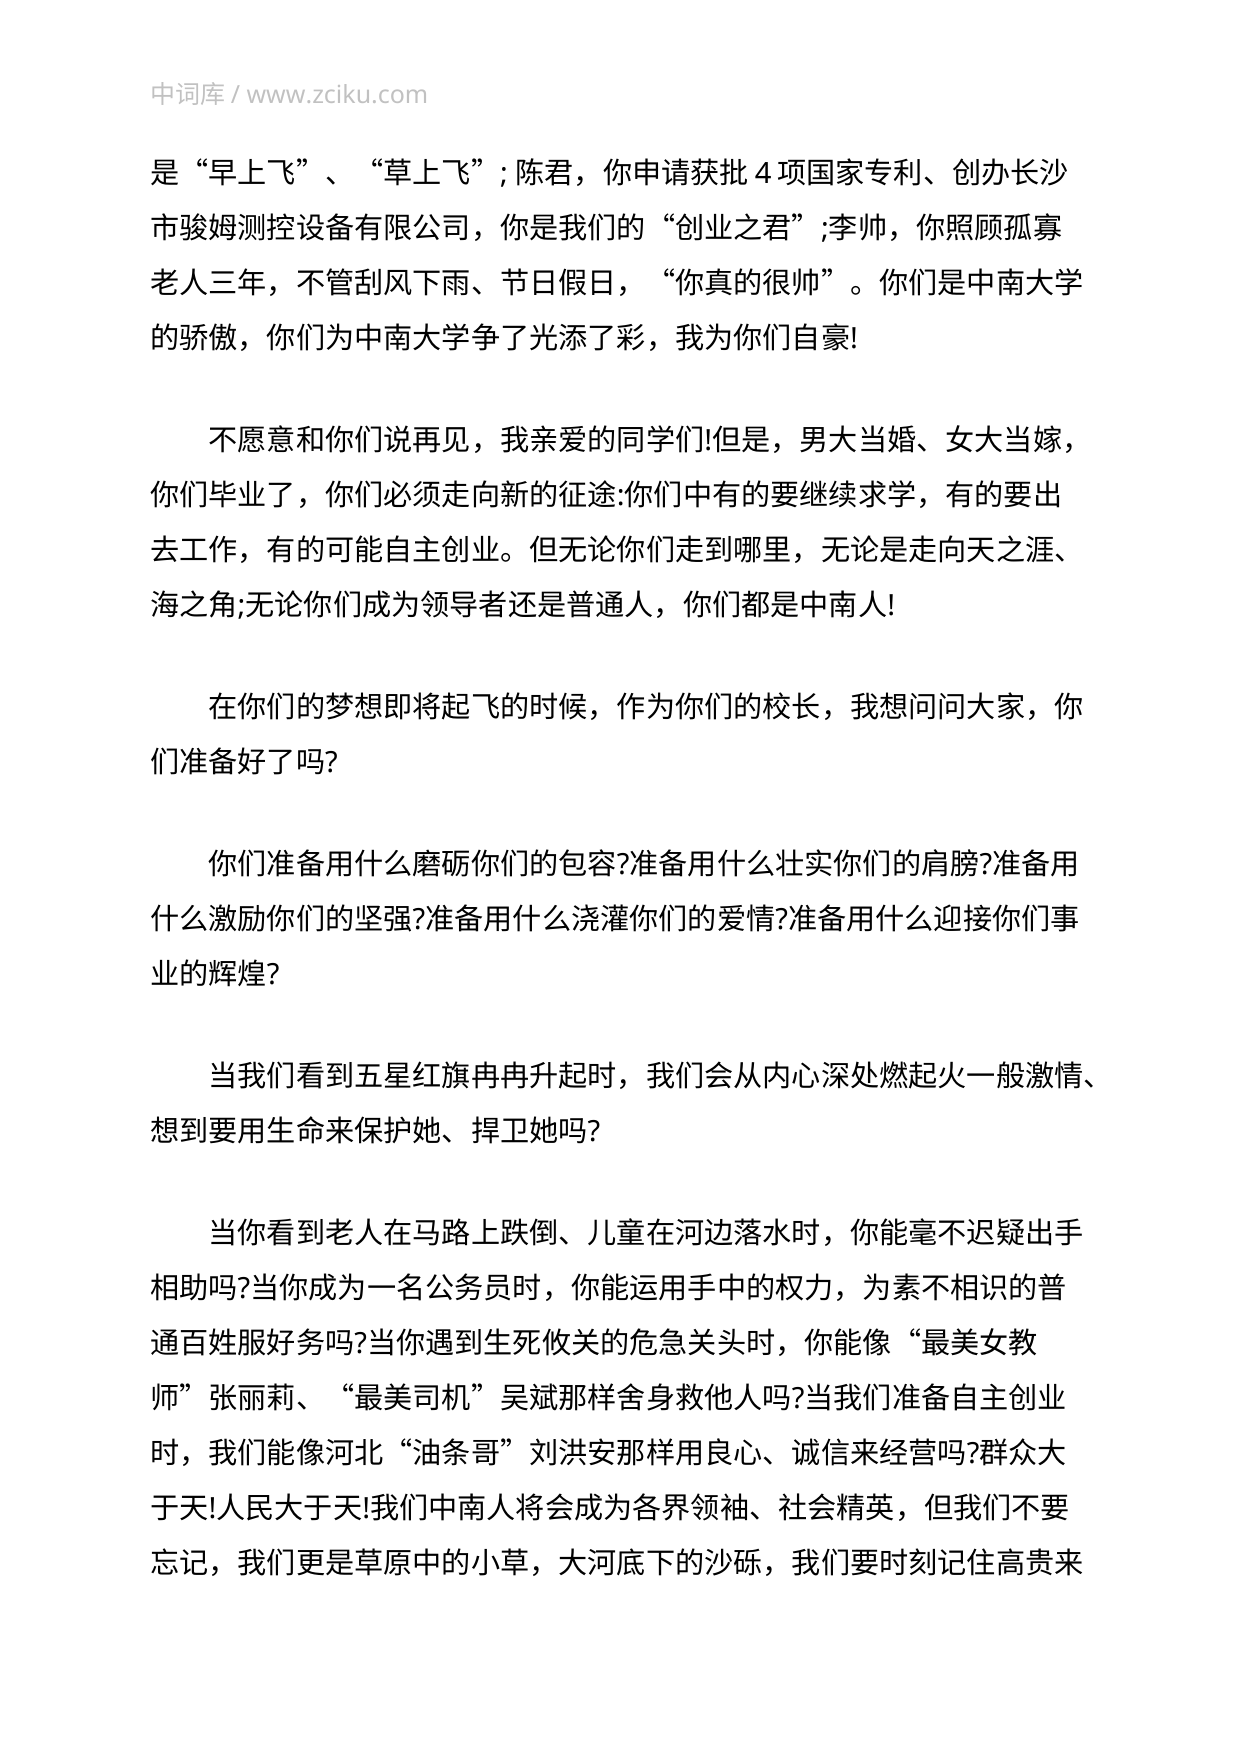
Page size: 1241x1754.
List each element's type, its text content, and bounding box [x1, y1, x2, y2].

text 不愿意和你们说再见，我亲爱的同学们!但是，男大当婚、女大当嫁，你们毕业了，你们必须走向新的征途:你们中有的要继续求学，有的要出去工作，有的可能自主创业。但无论你们走到哪里，无论是走向天之涯、海之角;无论你们成为领导者还是普通人，你们都是中南人! [150, 417, 1090, 624]
text 在你们的梦想即将起飞的时候，作为你们的校长，我想问问大家，你们准备好了吗? [150, 684, 1090, 781]
text 你们准备用什么磨砺你们的包容?准备用什么壮实你们的肩膀?准备用什么激励你们的坚强?准备用什么浇灌你们的爱情?准备用什么迎接你们事业的辉煌? [150, 841, 1090, 993]
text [150, 1209, 1090, 1582]
text 当我们看到五星红旗冉冉升起时，我们会从内心深处燃起火一般激情、想到要用生命来保护她、捍卫她吗? [150, 1053, 1090, 1150]
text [150, 150, 1090, 357]
